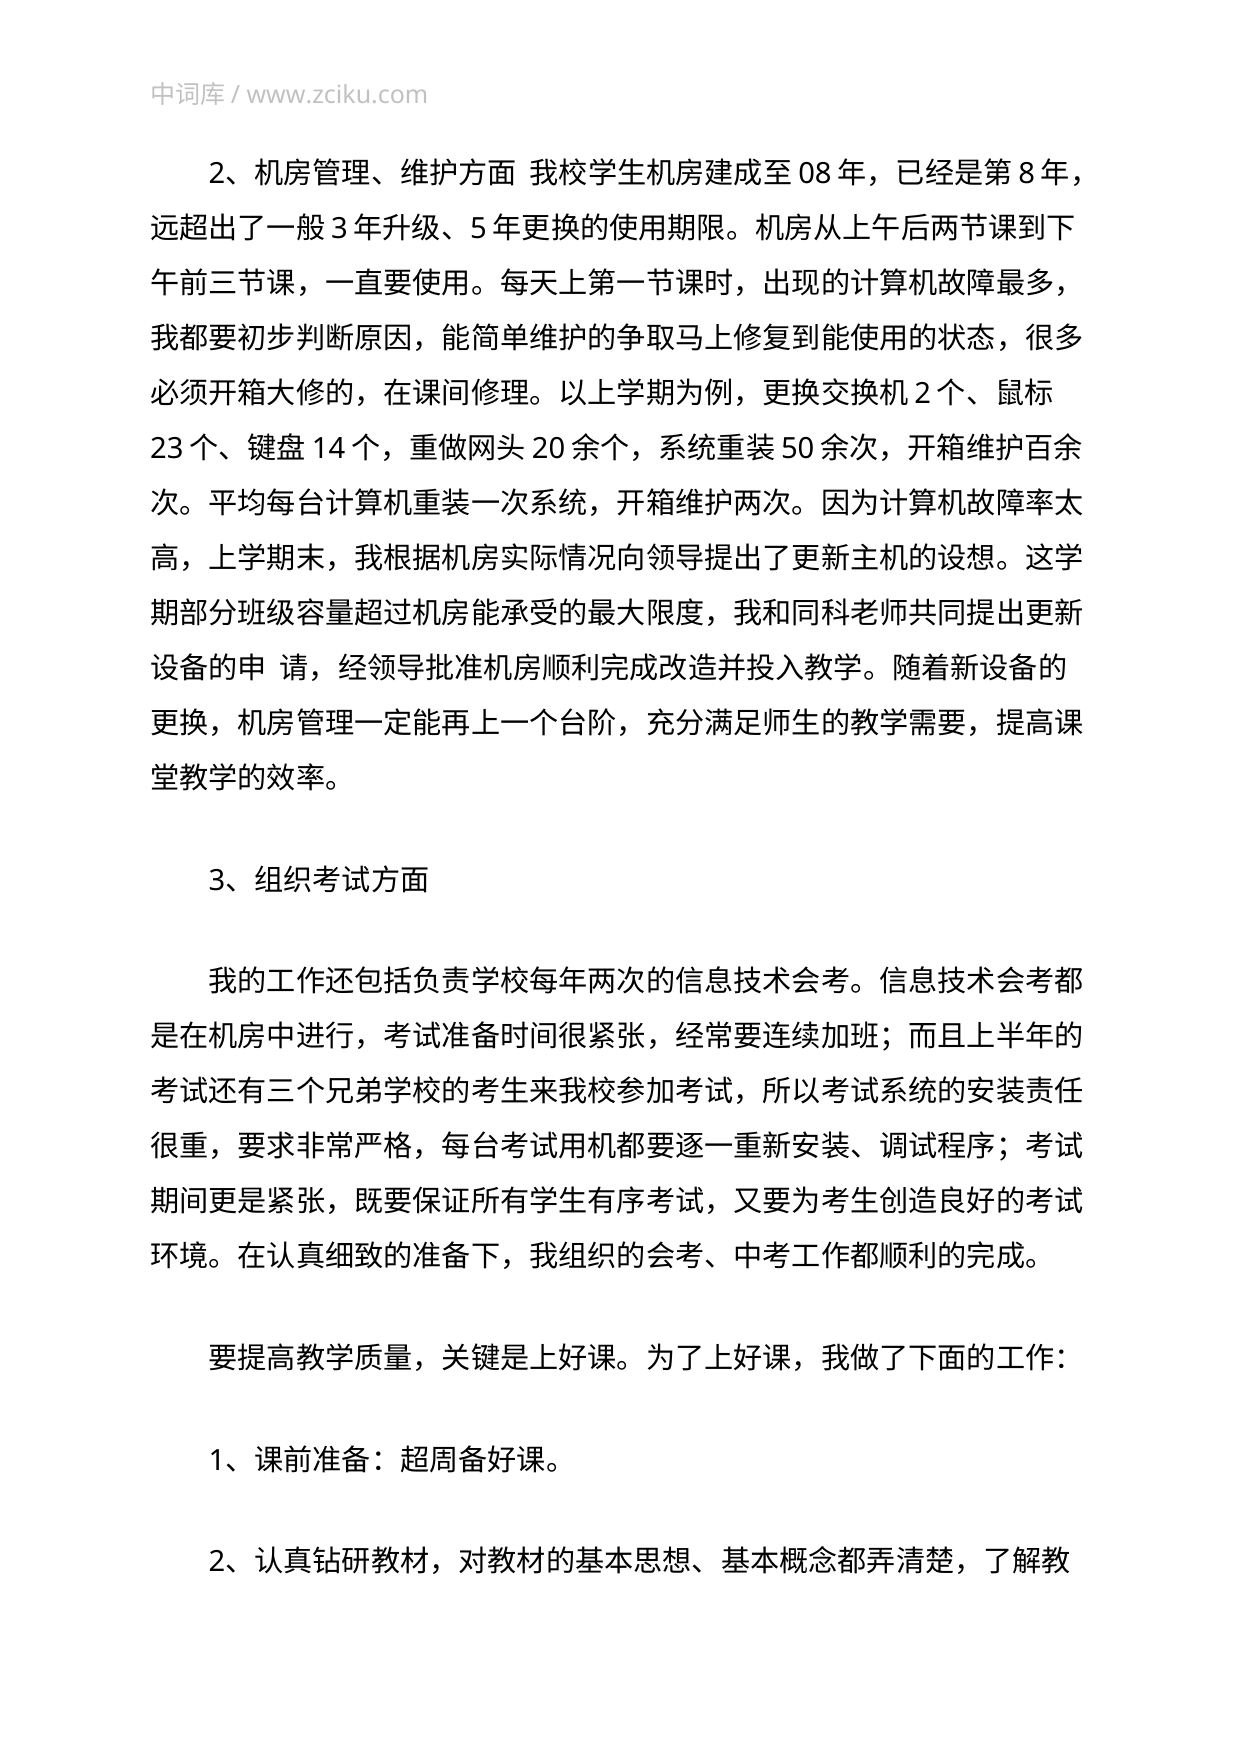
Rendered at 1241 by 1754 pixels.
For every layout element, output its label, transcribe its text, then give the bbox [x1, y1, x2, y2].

text 1、课前准备：超周备好课。 [150, 1436, 1090, 1478]
text 我的工作还包括负责学校每年两次的信息技术会考。信息技术会考都是在机房中进行，考试准备时间很紧张，经常要连续加班；而且上半年的考试还有三个兄弟学校的考生来我校参加考试，所以考试系统的安装责任很重，要求非常严格，每台考试用机都要逐一重新安装、调试程序；考试期间更是紧张，既要保证所有学生有序考试，又要为考生创造良好的考试环境。在认真细致的准备下，我组织的会考、中考工作都顺利的完成。 [150, 958, 1090, 1275]
text 3、组织考试方面 [150, 856, 1090, 898]
text 2、机房管理、维护方面 我校学生机房建成至08年，已经是第8年，远超出了一般3年升级、5年更换的使用期限。机房从上午后两节课到下午前三节课，一直要使用。每天上第一节课时，出现的计算机故障最多，我都要初步判断原因，能简单维护的争取马上修复到能使用的状态，很多必须开箱大修的，在课间修理。以上学期为例，更换交换机2个、鼠标23个、键盘14个，重做网头20余个，系统重装50余次，开箱维护百余次。平均每台计算机重装一次系统，开箱维护两次。因为计算机故障率太高，上学期末，我根据机房实际情况向领导提出了更新主机的设想。这学期部分班级容量超过机房能承受的最大限度，我和同科老师共同提出更新设备的申 请，经领导批准机房顺利完成改造并投入教学。随着新设备的更换，机房管理一定能再上一个台阶，充分满足师生的教学需要，提高课堂教学的效率。 [150, 150, 1090, 797]
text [150, 1538, 1090, 1580]
text 要提高教学质量，关键是上好课。为了上好课，我做了下面的工作： [150, 1334, 1090, 1377]
